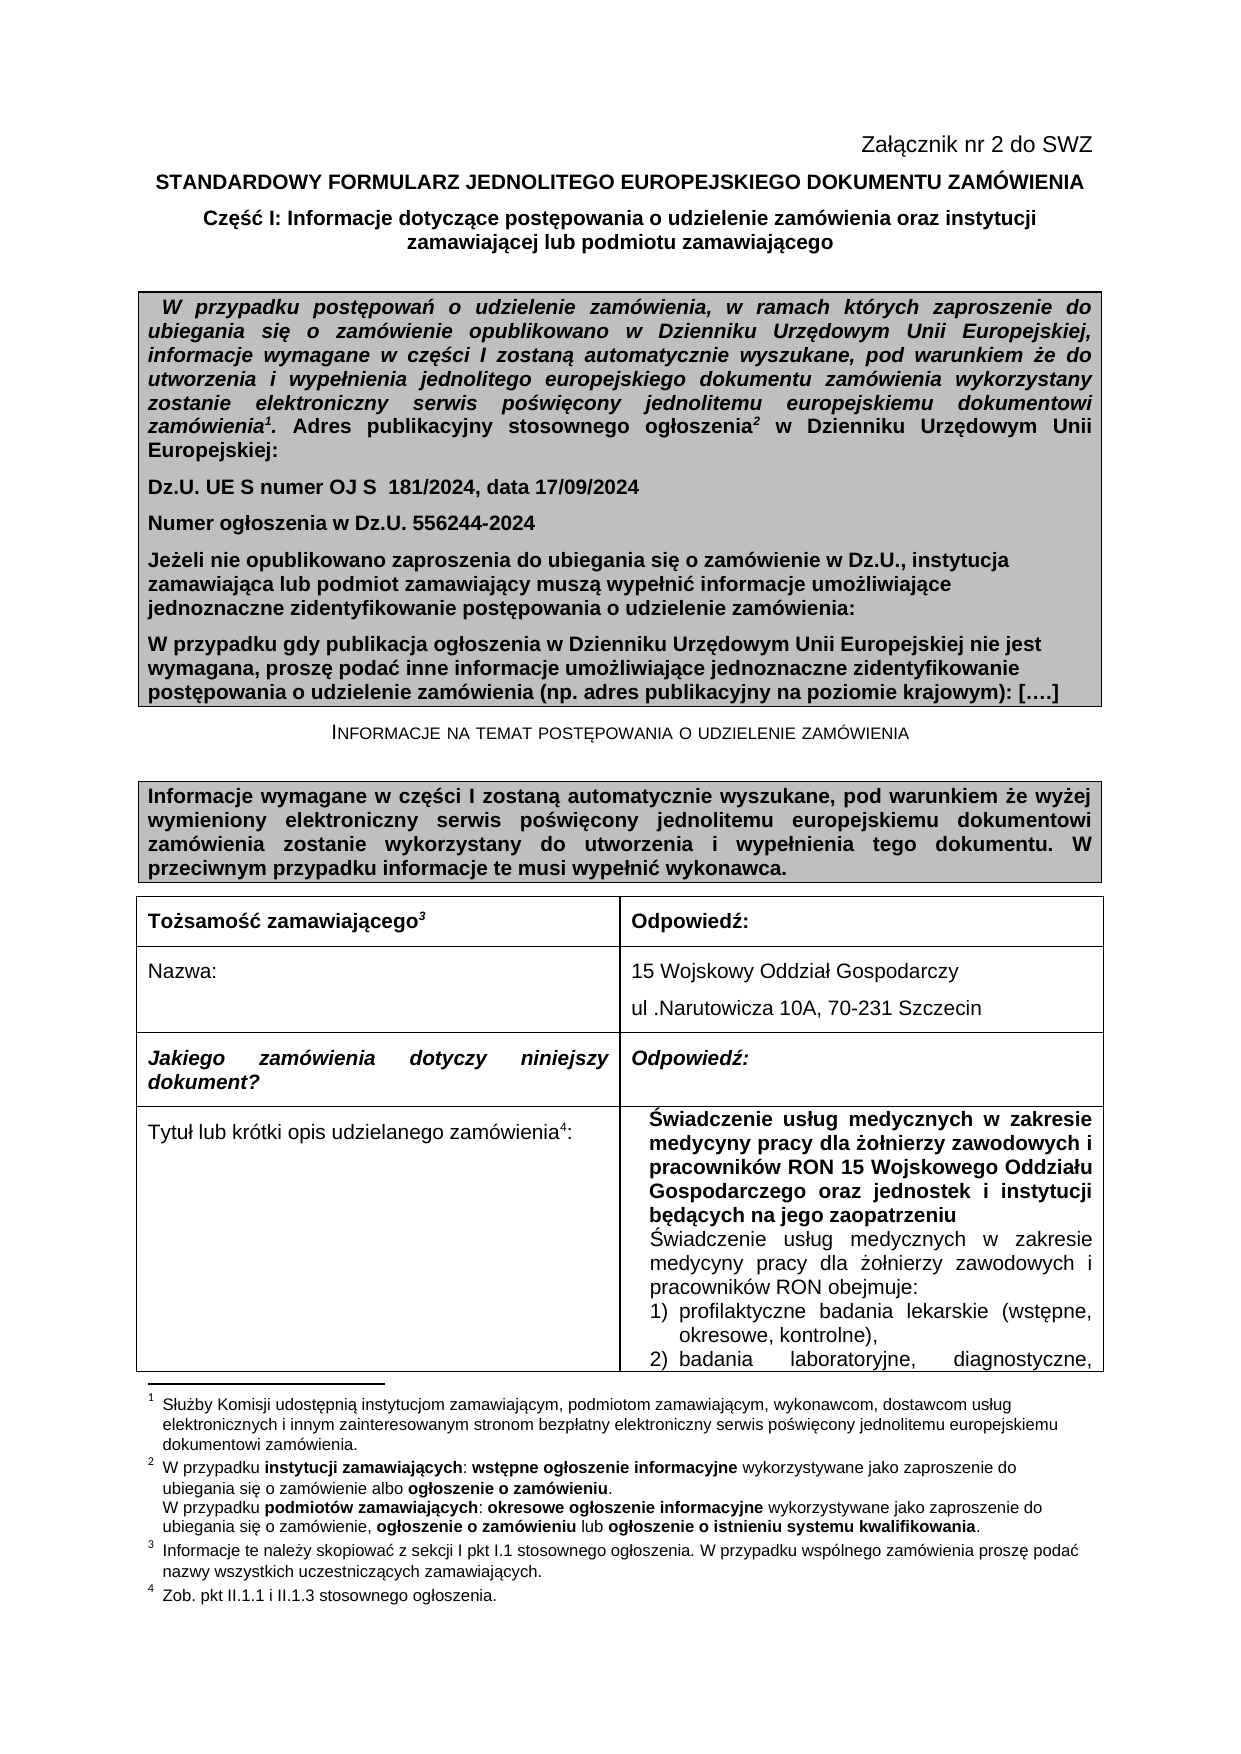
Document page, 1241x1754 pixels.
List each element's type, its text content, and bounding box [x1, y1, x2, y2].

text W przypadku gdy publikacja ogłoszenia w Dzienniku Urzędowym Unii Europejskiej nie jest wymagana, proszę podać inne informacje umożliwiające jednoznaczne zidentyfikowanie postępowania o udzielenie zamówienia (np. adres publikacyjny na poziomie krajowym): [….] [139, 629, 1101, 706]
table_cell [621, 1107, 1103, 1371]
table_header Tożsamość zamawiającego [137, 897, 619, 946]
text Informacje wymagane w części I zostaną automatycznie wyszukane, pod warunkiem że wyżej wymieniony elektroniczny serwis poświęcony jednolitemu europejskiemu dokumentowi zamówienia zostanie wykorzystany do utworzenia i wypełnienia tego dokumentu. W przeciwnym przypadku informacje te musi wypełnić wykonawca. [139, 782, 1101, 882]
text Informacje na temat postępowania o udzielenie zamówienia [148, 719, 1093, 743]
text W przypadku postępowań o udzielenie zamówienia, w ramach których zaproszenie do ubiegania się o zamówienie opublikowano w Dzienniku Urzędowym Unii Europejskiej, informacje wymagane w części I zostaną automatycznie wyszukane, pod warunkiem że do utworzenia i wypełnienia jednolitego europejskiego dokumentu zamówienia wykorzystany zostanie elektroniczny serwis poświęcony jednolitemu europejskiemu dokumentowi zamówienia. Adres publikacyjny stosownego ogłoszenia w Dzienniku Urzędowym Unii Europejskiej: [139, 293, 1101, 462]
table_cell Nazwa: [137, 947, 619, 1032]
text Numer ogłoszenia w Dz.U. 556244-2024 [139, 508, 1101, 535]
text Standardowy formularz jednolitego europejskiego dokumentu zamówienia [148, 169, 1093, 193]
table_cell Jakiego zamówienia dotyczy niniejszy dokument? [137, 1033, 619, 1106]
text Jeżeli nie opublikowano zaproszenia do ubiegania się o zamówienie w Dz.U., instytucja zamawiająca lub podmiot zamawiający muszą wypełnić informacje umożliwiające jednoznaczne zidentyfikowanie postępowania o udzielenie zamówienia: [139, 544, 1101, 619]
table_cell 15 Wojskowy Oddział Gospodarczy ul .Narutowicza 10A, 70-231 Szczecin [621, 947, 1103, 1032]
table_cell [137, 1107, 619, 1371]
text Dz.U. UE S numer OJ S 181/2024, data 17/09/2024 [139, 472, 1101, 499]
text Część I: Informacje dotyczące postępowania o udzielenie zamówienia oraz instytucji zamawiającej lub podmiotu zamawiającego [148, 206, 1093, 254]
text Załącznik nr 2 do SWZ [148, 131, 1093, 157]
table_header Odpowiedź: [621, 897, 1103, 946]
table_cell Odpowiedź: [621, 1033, 1103, 1106]
